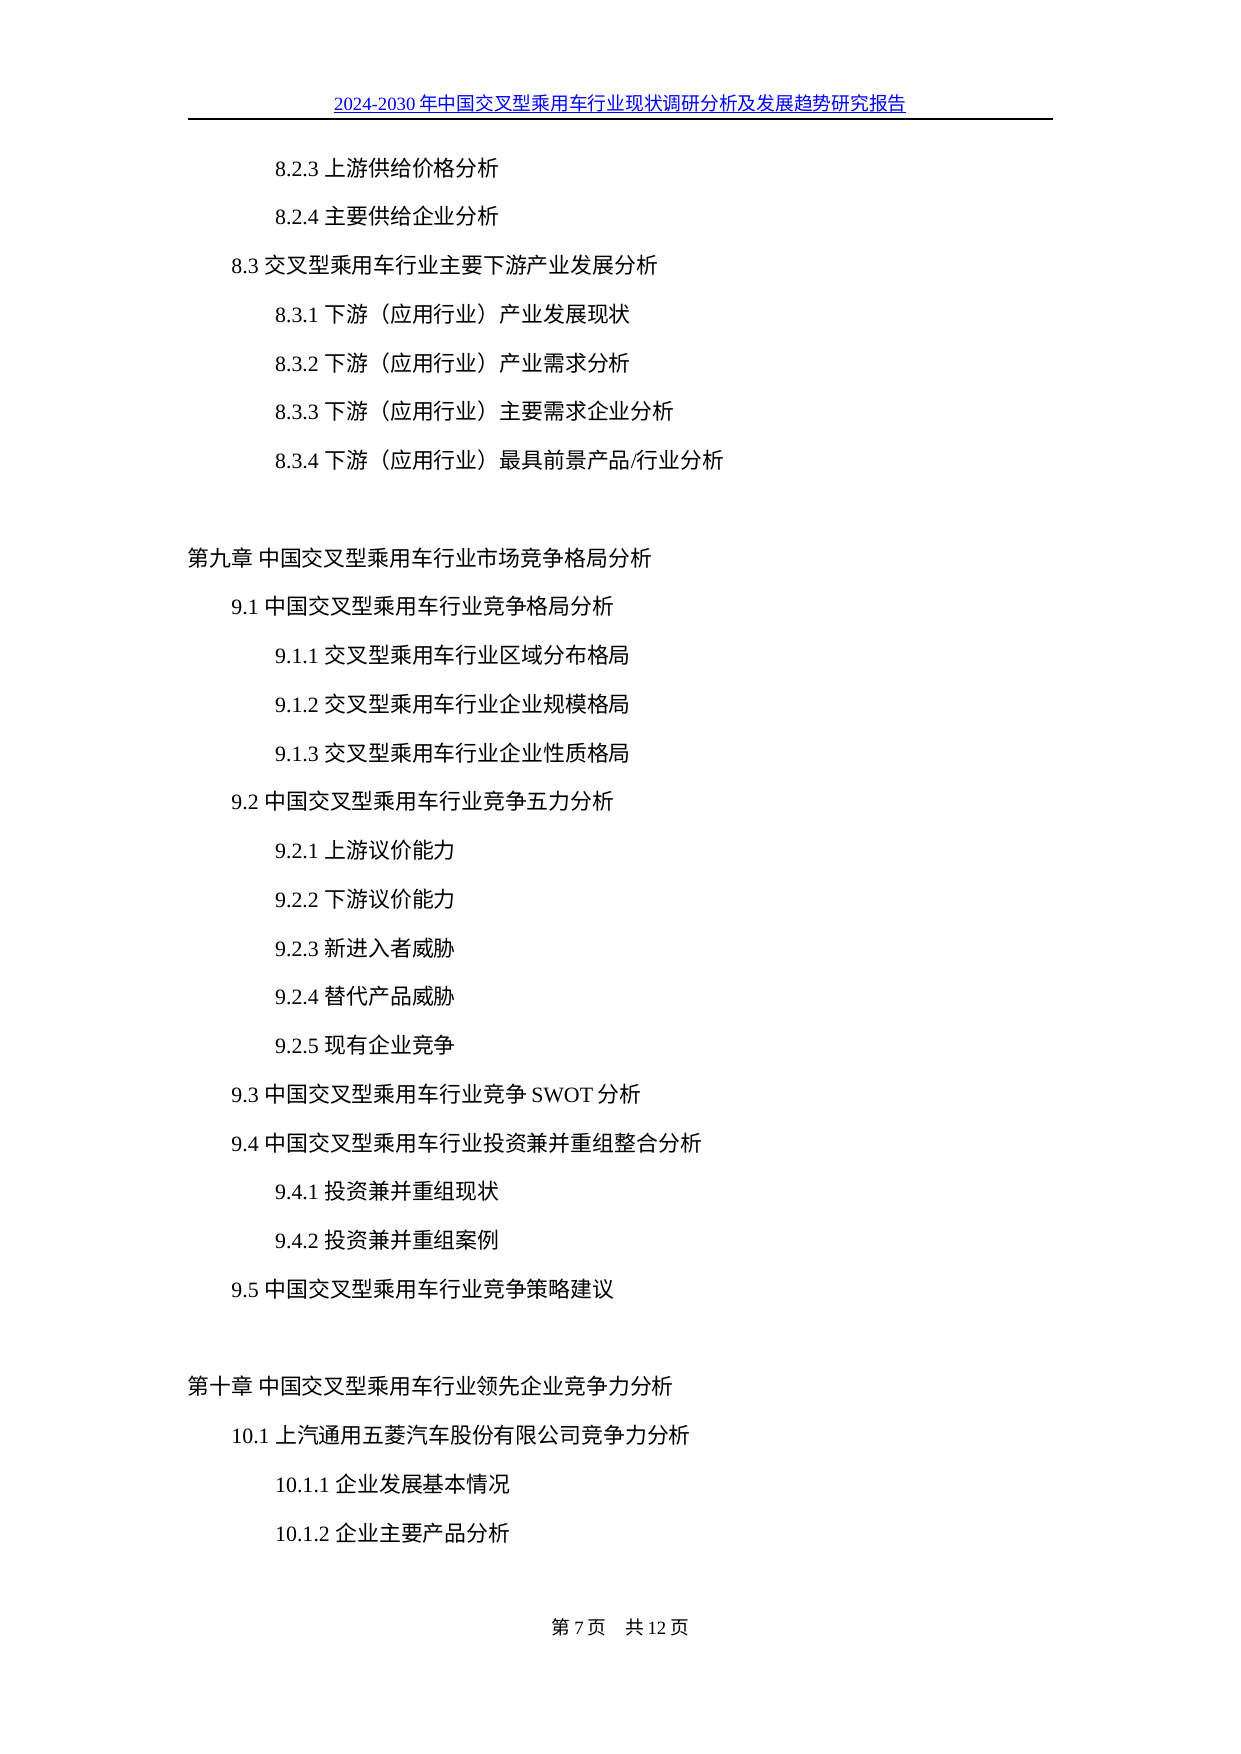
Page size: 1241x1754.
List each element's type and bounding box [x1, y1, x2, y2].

text [187, 150, 1053, 1548]
